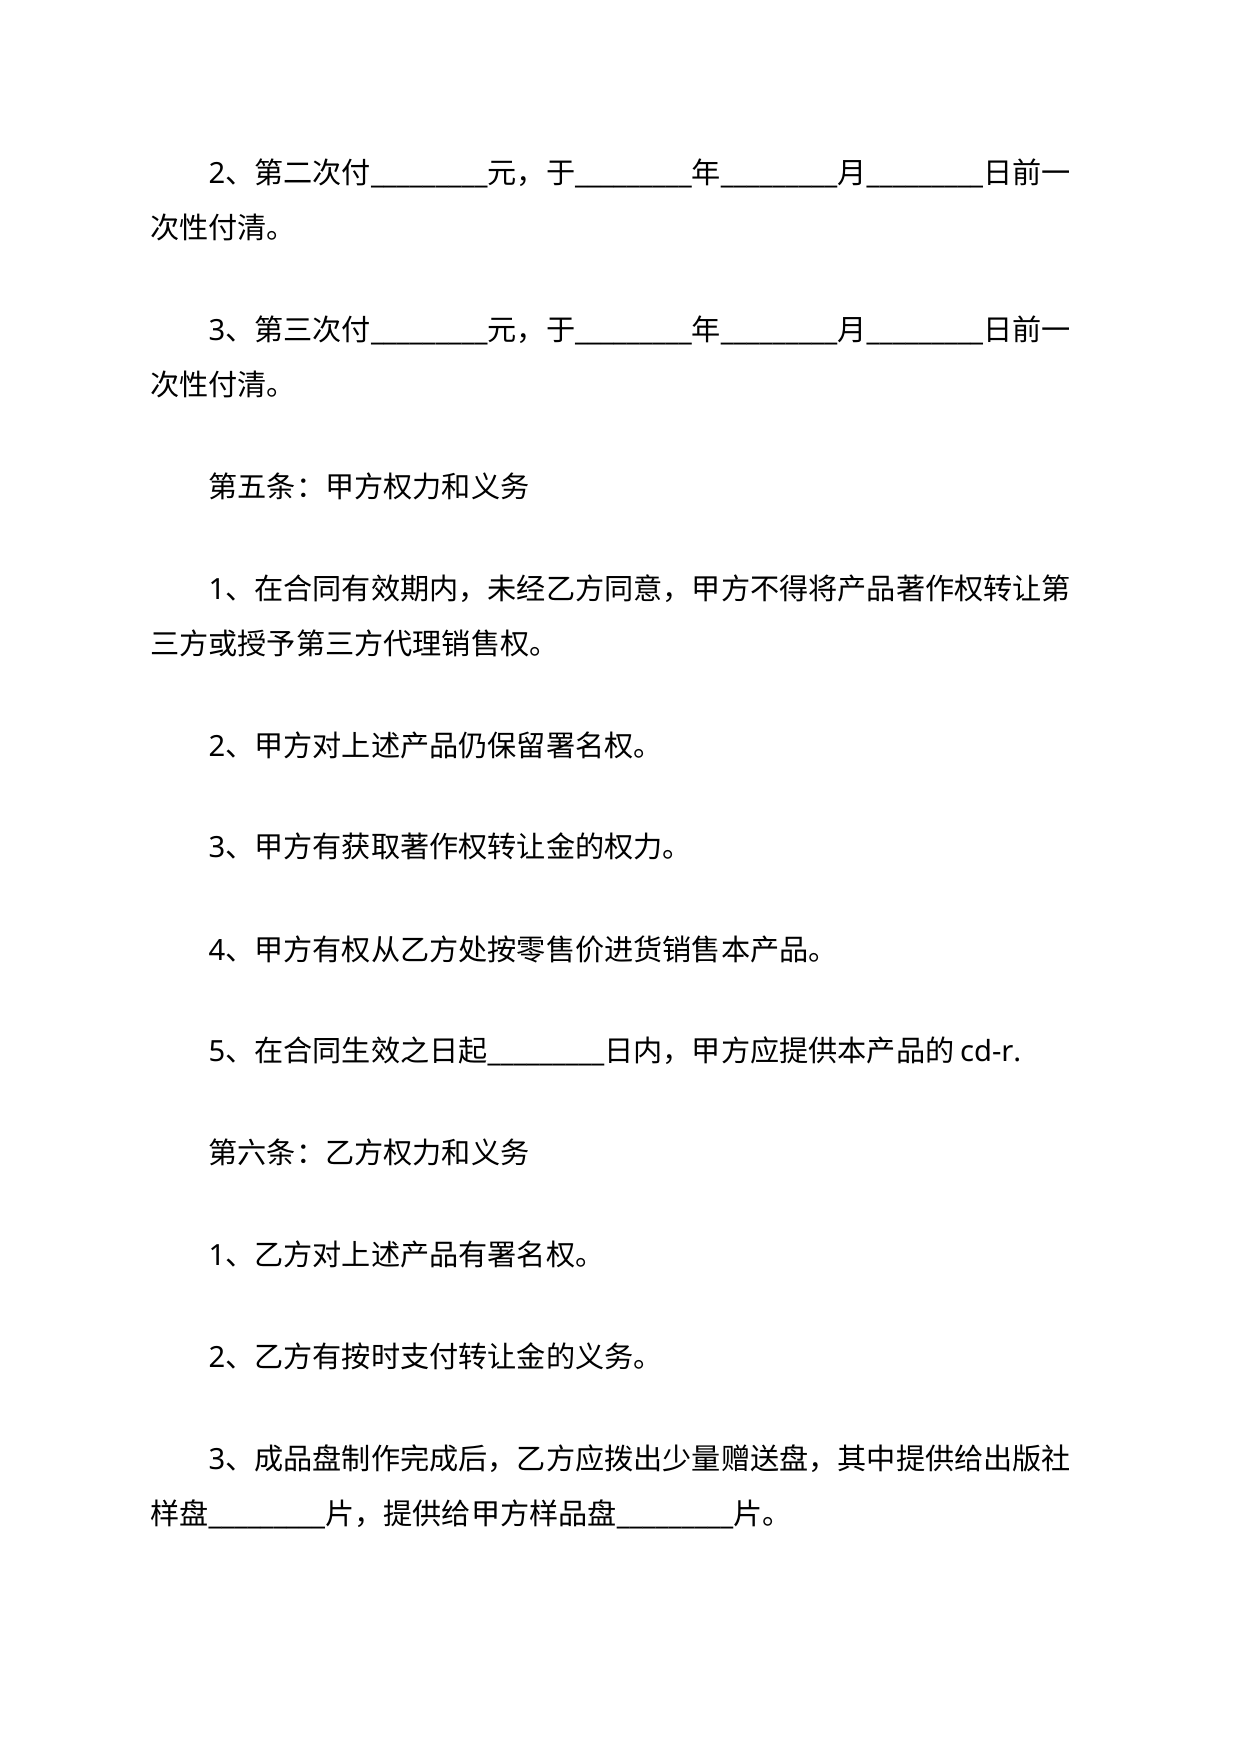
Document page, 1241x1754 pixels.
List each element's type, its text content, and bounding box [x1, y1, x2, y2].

text 4、甲方有权从乙方处按零售价进货销售本产品。 [150, 926, 1090, 968]
text 5、在合同生效之日起_________日内，甲方应提供本产品的cd-r. [150, 1028, 1090, 1070]
text 2、乙方有按时支付转让金的义务。 [150, 1334, 1090, 1376]
text 3、成品盘制作完成后，乙方应拨出少量赠送盘，其中提供给出版社样盘_________片，提供给甲方样品盘_________片。 [150, 1436, 1090, 1533]
text 2、第二次付_________元，于_________年_________月_________日前一次性付清。 [150, 150, 1090, 247]
text 第五条：甲方权力和义务 [150, 463, 1090, 506]
text 1、在合同有效期内，未经乙方同意，甲方不得将产品著作权转让第三方或授予第三方代理销售权。 [150, 565, 1090, 663]
text 2、甲方对上述产品仍保留署名权。 [150, 722, 1090, 764]
text 3、甲方有获取著作权转让金的权力。 [150, 824, 1090, 866]
text 1、乙方对上述产品有署名权。 [150, 1232, 1090, 1274]
text 3、第三次付_________元，于_________年_________月_________日前一次性付清。 [150, 307, 1090, 404]
text 第六条：乙方权力和义务 [150, 1130, 1090, 1172]
